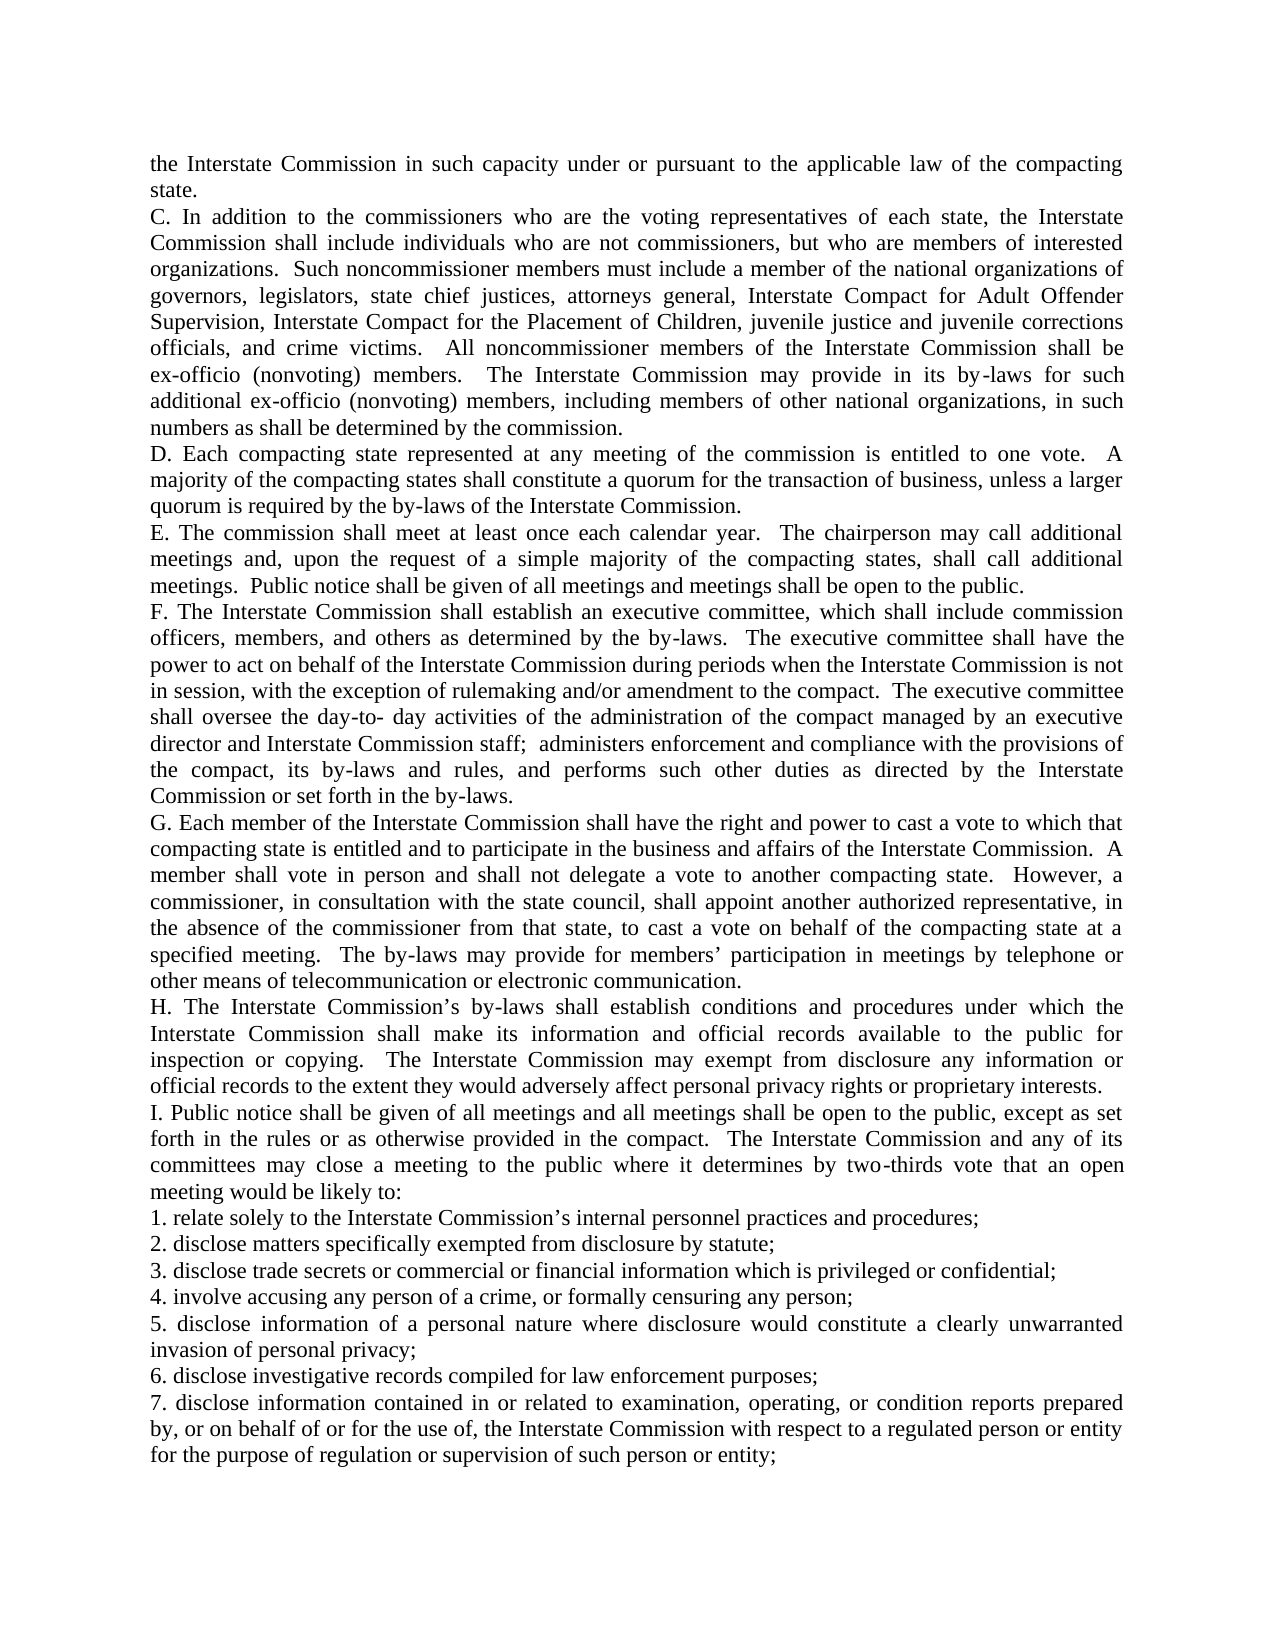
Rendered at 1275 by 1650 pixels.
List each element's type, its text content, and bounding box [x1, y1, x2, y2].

text F. The Interstate Commission shall establish an executive committee, which shall include commission officers, members, and others as determined by the by-laws. The executive committee shall have the power to act on behalf of the Interstate Commission during periods when the Interstate Commission is not in session, with the exception of rulemaking and/or amendment to the compact. The executive committee shall oversee the day-to- day activities of the administration of the compact managed by an executive director and Interstate Commission staff; administers enforcement and compliance with the provisions of the compact, its by-laws and rules, and performs such other duties as directed by the Interstate Commission or set forth in the by-laws. [150, 598, 1125, 809]
text C. In addition to the commissioners who are the voting representatives of each state, the Interstate Commission shall include individuals who are not commissioners, but who are members of interested organizations. Such noncommissioner members must include a member of the national organizations of governors, legislators, state chief justices, attorneys general, Interstate Compact for Adult Offender Supervision, Interstate Compact for the Placement of Children, juvenile justice and juvenile corrections officials, and crime victims. All noncommissioner members of the Interstate Commission shall be ex-officio (nonvoting) members. The Interstate Commission may provide in its by-laws for such additional ex-officio (nonvoting) members, including members of other national organizations, in such numbers as shall be determined by the commission. [150, 203, 1125, 440]
text 3. disclose trade secrets or commercial or financial information which is privileged or confidential; [150, 1257, 1125, 1283]
text 6. disclose investigative records compiled for law enforcement purposes; [150, 1362, 1125, 1389]
text 7. disclose information contained in or related to examination, operating, or condition reports prepared by, or on behalf of or for the use of, the Interstate Commission with respect to a regulated person or entity for the purpose of regulation or supervision of such person or entity; [150, 1389, 1125, 1468]
text 5. disclose information of a personal nature where disclosure would constitute a clearly unwarranted invasion of personal privacy; [150, 1309, 1125, 1362]
text D. Each compacting state represented at any meeting of the commission is entitled to one vote. A majority of the compacting states shall constitute a quorum for the transaction of business, unless a larger quorum is required by the by-laws of the Interstate Commission. [150, 440, 1125, 519]
text 2. disclose matters specifically exempted from disclosure by statute; [150, 1231, 1125, 1257]
text 4. involve accusing any person of a crime, or formally censuring any person; [150, 1283, 1125, 1309]
text H. The Interstate Commission’s by-laws shall establish conditions and procedures under which the Interstate Commission shall make its information and official records available to the public for inspection or copying. The Interstate Commission may exempt from disclosure any information or official records to the extent they would adversely affect personal privacy rights or proprietary interests. [150, 993, 1125, 1099]
text I. Public notice shall be given of all meetings and all meetings shall be open to the public, except as set forth in the rules or as otherwise provided in the compact. The Interstate Commission and any of its committees may close a meeting to the public where it determines by two-thirds vote that an open meeting would be likely to: [150, 1099, 1125, 1204]
text E. The commission shall meet at least once each calendar year. The chairperson may call additional meetings and, upon the request of a simple majority of the compacting states, shall call additional meetings. Public notice shall be given of all meetings and meetings shall be open to the public. [150, 519, 1125, 598]
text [150, 150, 1125, 203]
text 1. relate solely to the Interstate Commission’s internal personnel practices and procedures; [150, 1204, 1125, 1231]
text G. Each member of the Interstate Commission shall have the right and power to cast a vote to which that compacting state is entitled and to participate in the business and affairs of the Interstate Commission. A member shall vote in person and shall not delegate a vote to another compacting state. However, a commissioner, in consultation with the state council, shall appoint another authorized representative, in the absence of the commissioner from that state, to cast a vote on behalf of the compacting state at a specified meeting. The by-laws may provide for members’ participation in meetings by telephone or other means of telecommunication or electronic communication. [150, 809, 1125, 993]
